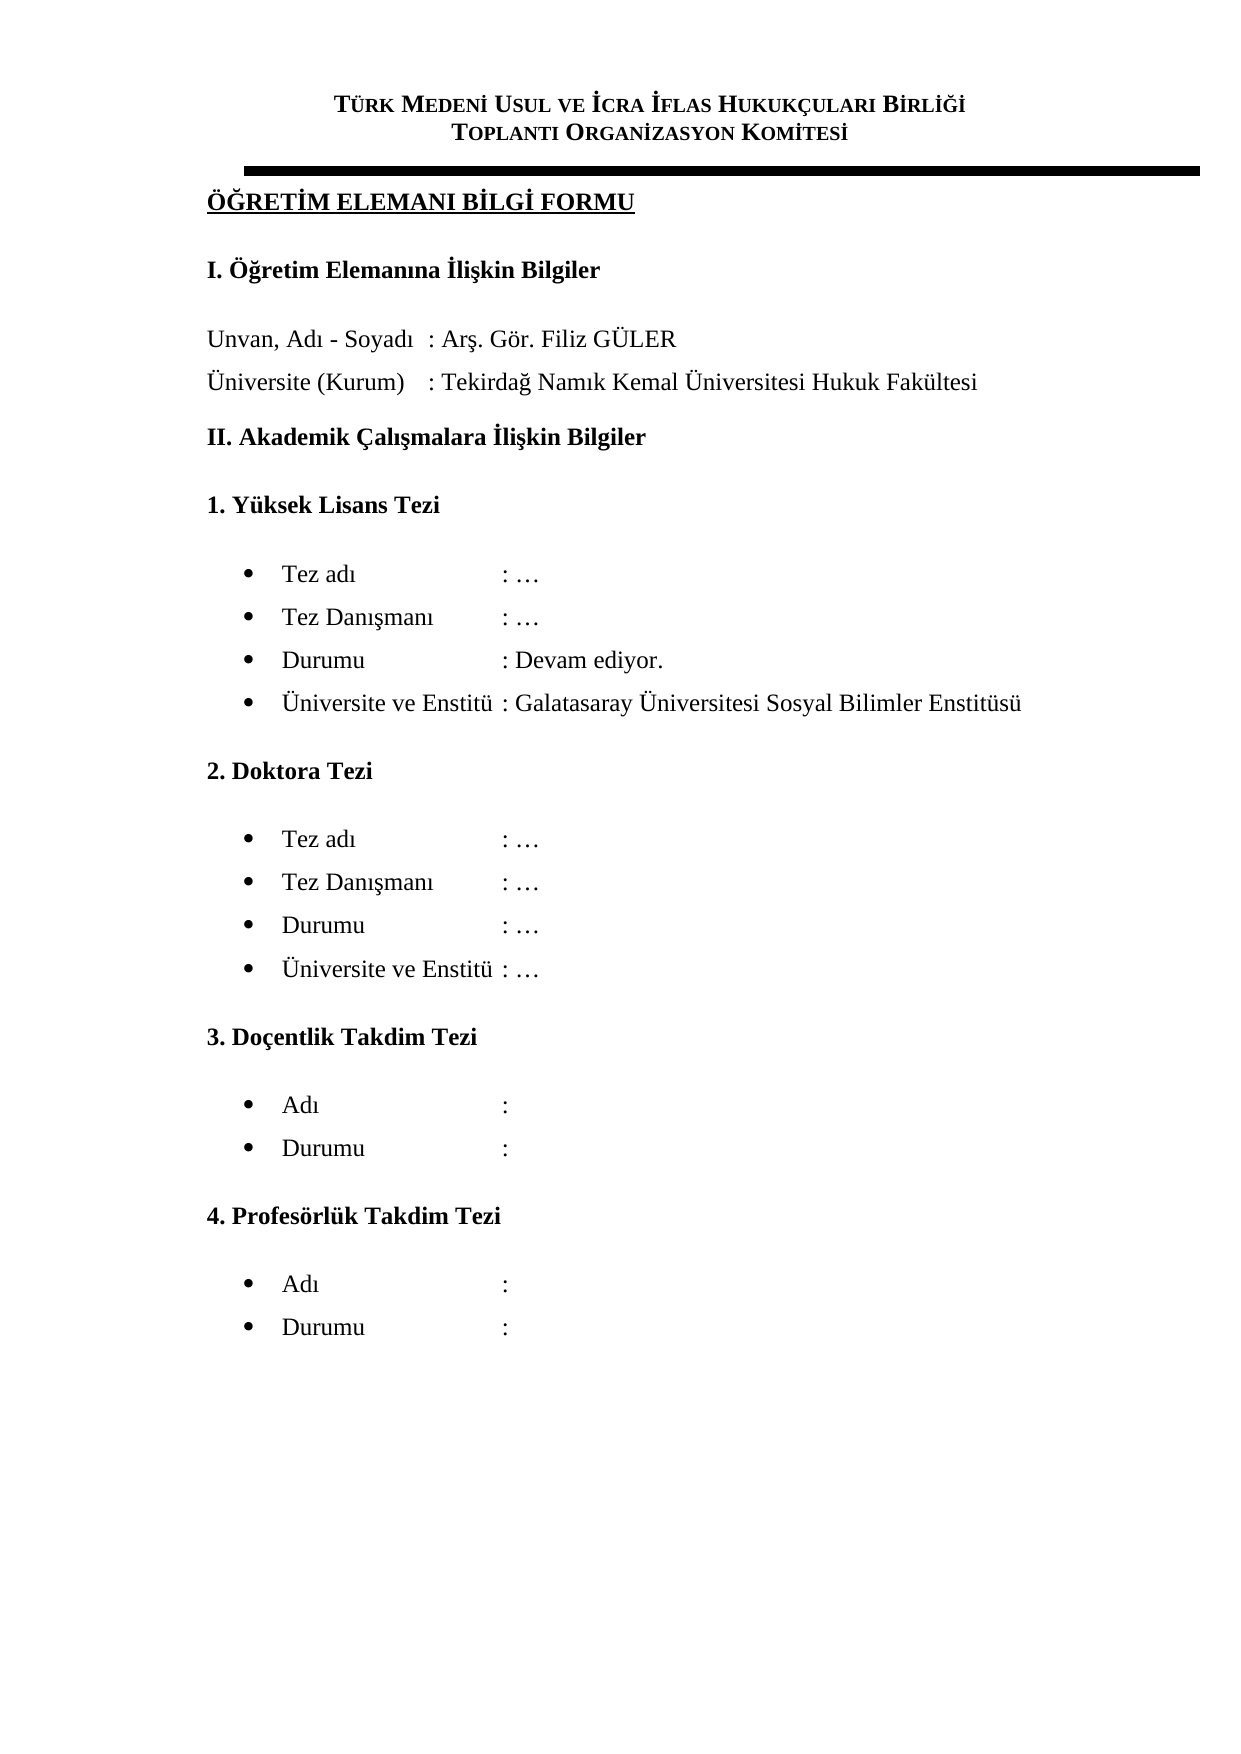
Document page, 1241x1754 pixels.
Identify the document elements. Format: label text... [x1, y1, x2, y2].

subtitle Öğretim Elemanına İlişkin Bilgiler [207, 256, 1093, 284]
list Tez adı : … [244, 559, 1093, 587]
list Durumu : [244, 1312, 1093, 1341]
subtitle Doçentlik Takdim Tezi [207, 1022, 1093, 1051]
subtitle Akademik Çalışmalara İlişkin Bilgiler [207, 422, 1093, 451]
list Durumu : Devam ediyor. [244, 645, 1093, 674]
list Üniversite ve Enstitü : Galatasaray Üniversitesi Sosyal Bilimler Enstitüsü [244, 688, 1093, 717]
text Üniversite (Kurum) : Tekirdağ Namık Kemal Üniversitesi Hukuk Fakültesi [207, 367, 1093, 396]
list Tez adı : … [244, 824, 1093, 853]
list Adı : [244, 1090, 1093, 1119]
text Unvan, Adı - Soyadı : Arş. Gör. Filiz GÜLER [207, 324, 1093, 352]
subtitle Profesörlük Takdim Tezi [207, 1201, 1093, 1230]
subtitle Yüksek Lisans Tezi [207, 491, 1093, 519]
list Üniversite ve Enstitü : … [244, 954, 1093, 982]
list Tez Danışmanı : … [244, 602, 1093, 631]
list Durumu : … [244, 911, 1093, 939]
list Tez Danışmanı : … [244, 867, 1093, 896]
subtitle ÖĞRETİM ELEMANI BİLGİ FORMU [207, 187, 1093, 216]
list Durumu : [244, 1133, 1093, 1162]
subtitle Doktora Tezi [207, 756, 1093, 785]
list Adı : [244, 1269, 1093, 1298]
